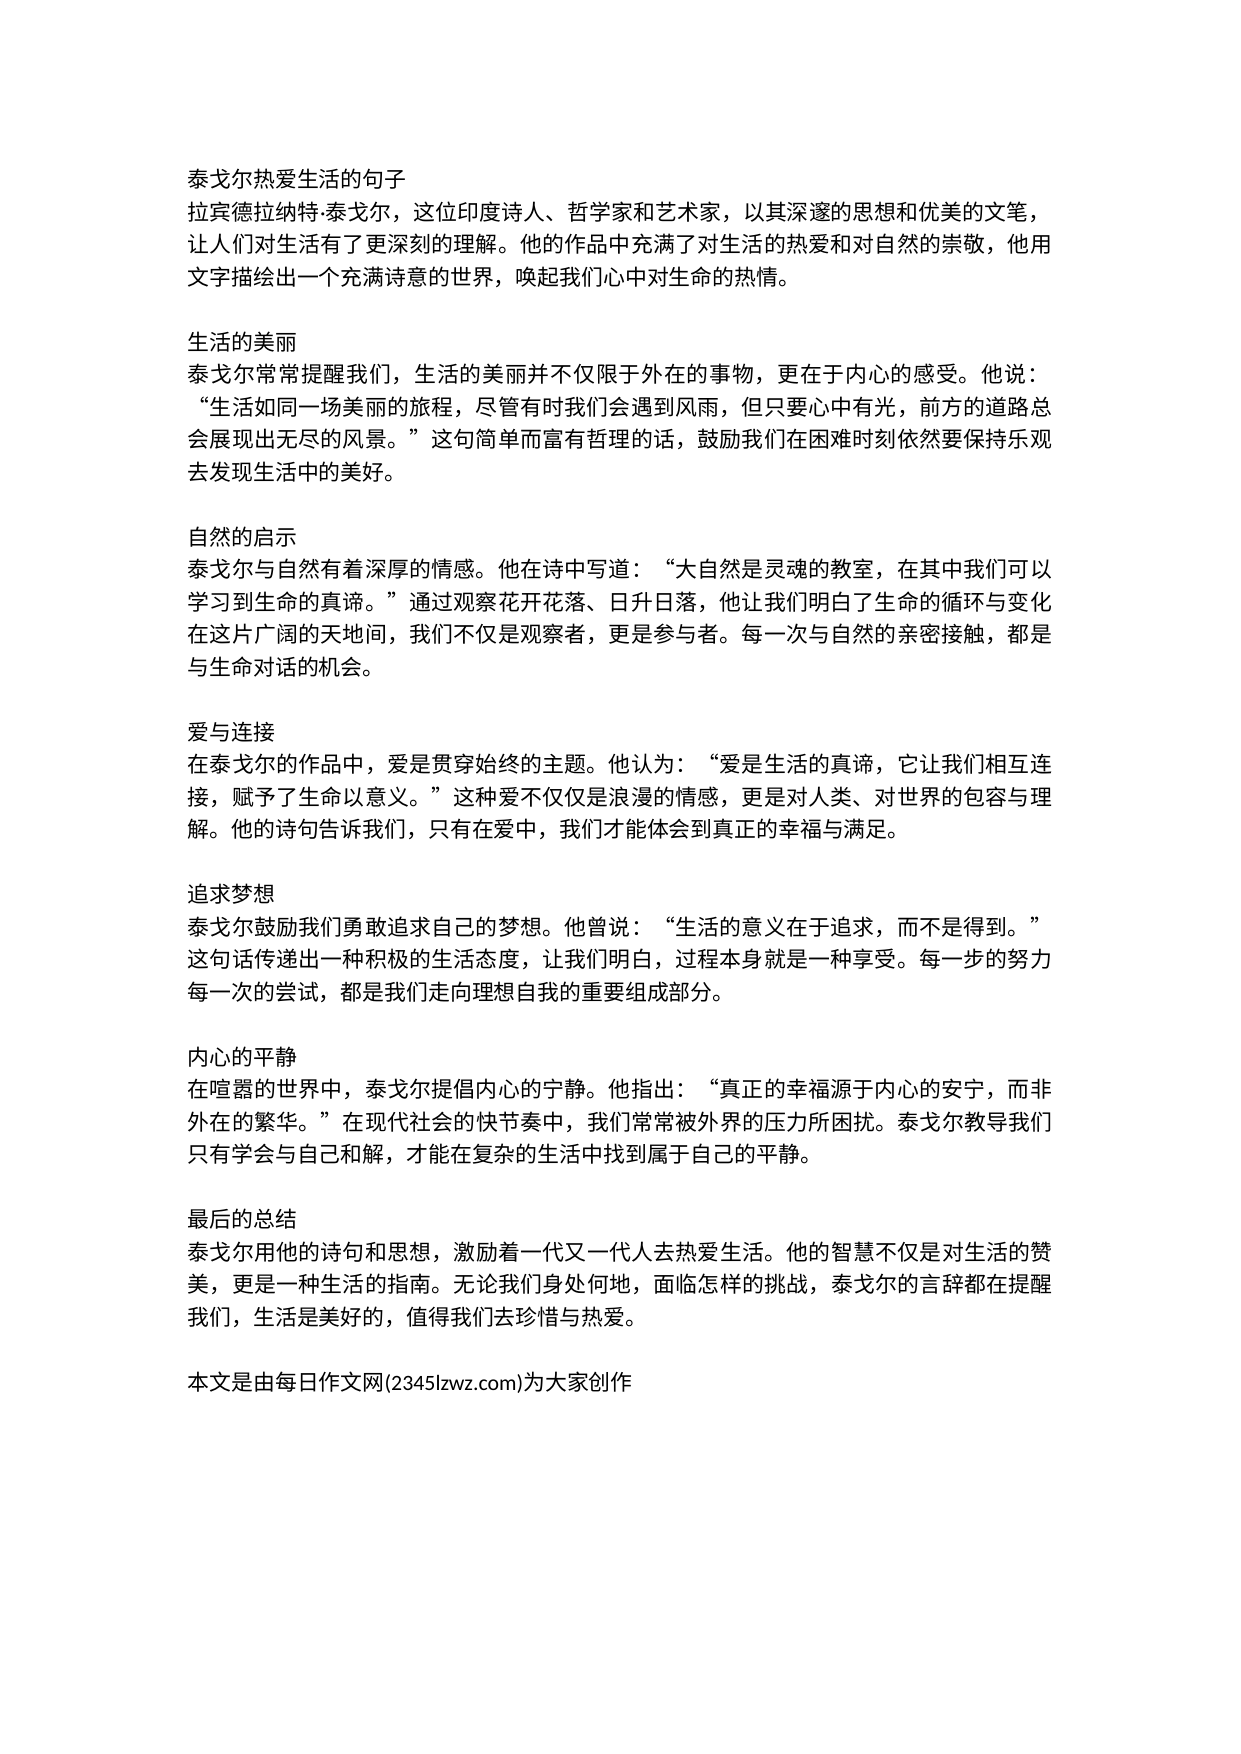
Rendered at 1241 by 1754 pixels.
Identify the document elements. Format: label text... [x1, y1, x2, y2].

text 泰戈尔用他的诗句和思想，激励着一代又一代人去热爱生活。他的智慧不仅是对生活的赞美，更是一种生活的指南。无论我们身处何地，面临怎样的挑战，泰戈尔的言辞都在提醒我们，生活是美好的，值得我们去珍惜与热爱。 [187, 1234, 1053, 1332]
text 在泰戈尔的作品中，爱是贯穿始终的主题。他认为：“爱是生活的真谛，它让我们相互连接，赋予了生命以意义。”这种爱不仅仅是浪漫的情感，更是对人类、对世界的包容与理解。他的诗句告诉我们，只有在爱中，我们才能体会到真正的幸福与满足。 [187, 747, 1053, 844]
text 生活的美丽 [187, 324, 1053, 357]
text 泰戈尔热爱生活的句子 [187, 162, 1053, 194]
text 在喧嚣的世界中，泰戈尔提倡内心的宁静。他指出：“真正的幸福源于内心的安宁，而非外在的繁华。”在现代社会的快节奏中，我们常常被外界的压力所困扰。泰戈尔教导我们，只有学会与自己和解，才能在复杂的生活中找到属于自己的平静。 [187, 1072, 1053, 1169]
text 泰戈尔鼓励我们勇敢追求自己的梦想。他曾说：“生活的意义在于追求，而不是得到。”这句话传递出一种积极的生活态度，让我们明白，过程本身就是一种享受。每一步的努力，每一次的尝试，都是我们走向理想自我的重要组成部分。 [187, 909, 1053, 1007]
text 泰戈尔常常提醒我们，生活的美丽并不仅限于外在的事物，更在于内心的感受。他说：“生活如同一场美丽的旅程，尽管有时我们会遇到风雨，但只要心中有光，前方的道路总会展现出无尽的风景。”这句简单而富有哲理的话，鼓励我们在困难时刻依然要保持乐观，去发现生活中的美好。 [187, 357, 1053, 487]
text 内心的平静 [187, 1039, 1053, 1072]
text 追求梦想 [187, 877, 1053, 909]
text 自然的启示 [187, 519, 1053, 552]
text 泰戈尔与自然有着深厚的情感。他在诗中写道：“大自然是灵魂的教室，在其中我们可以学习到生命的真谛。”通过观察花开花落、日升日落，他让我们明白了生命的循环与变化。在这片广阔的天地间，我们不仅是观察者，更是参与者。每一次与自然的亲密接触，都是与生命对话的机会。 [187, 552, 1053, 682]
text 拉宾德拉纳特·泰戈尔，这位印度诗人、哲学家和艺术家，以其深邃的思想和优美的文笔，让人们对生活有了更深刻的理解。他的作品中充满了对生活的热爱和对自然的崇敬，他用文字描绘出一个充满诗意的世界，唤起我们心中对生命的热情。 [187, 194, 1053, 292]
text 爱与连接 [187, 714, 1053, 747]
text 本文是由每日作文网(2345lzwz.com)为大家创作 [187, 1364, 1053, 1397]
text 最后的总结 [187, 1202, 1053, 1234]
